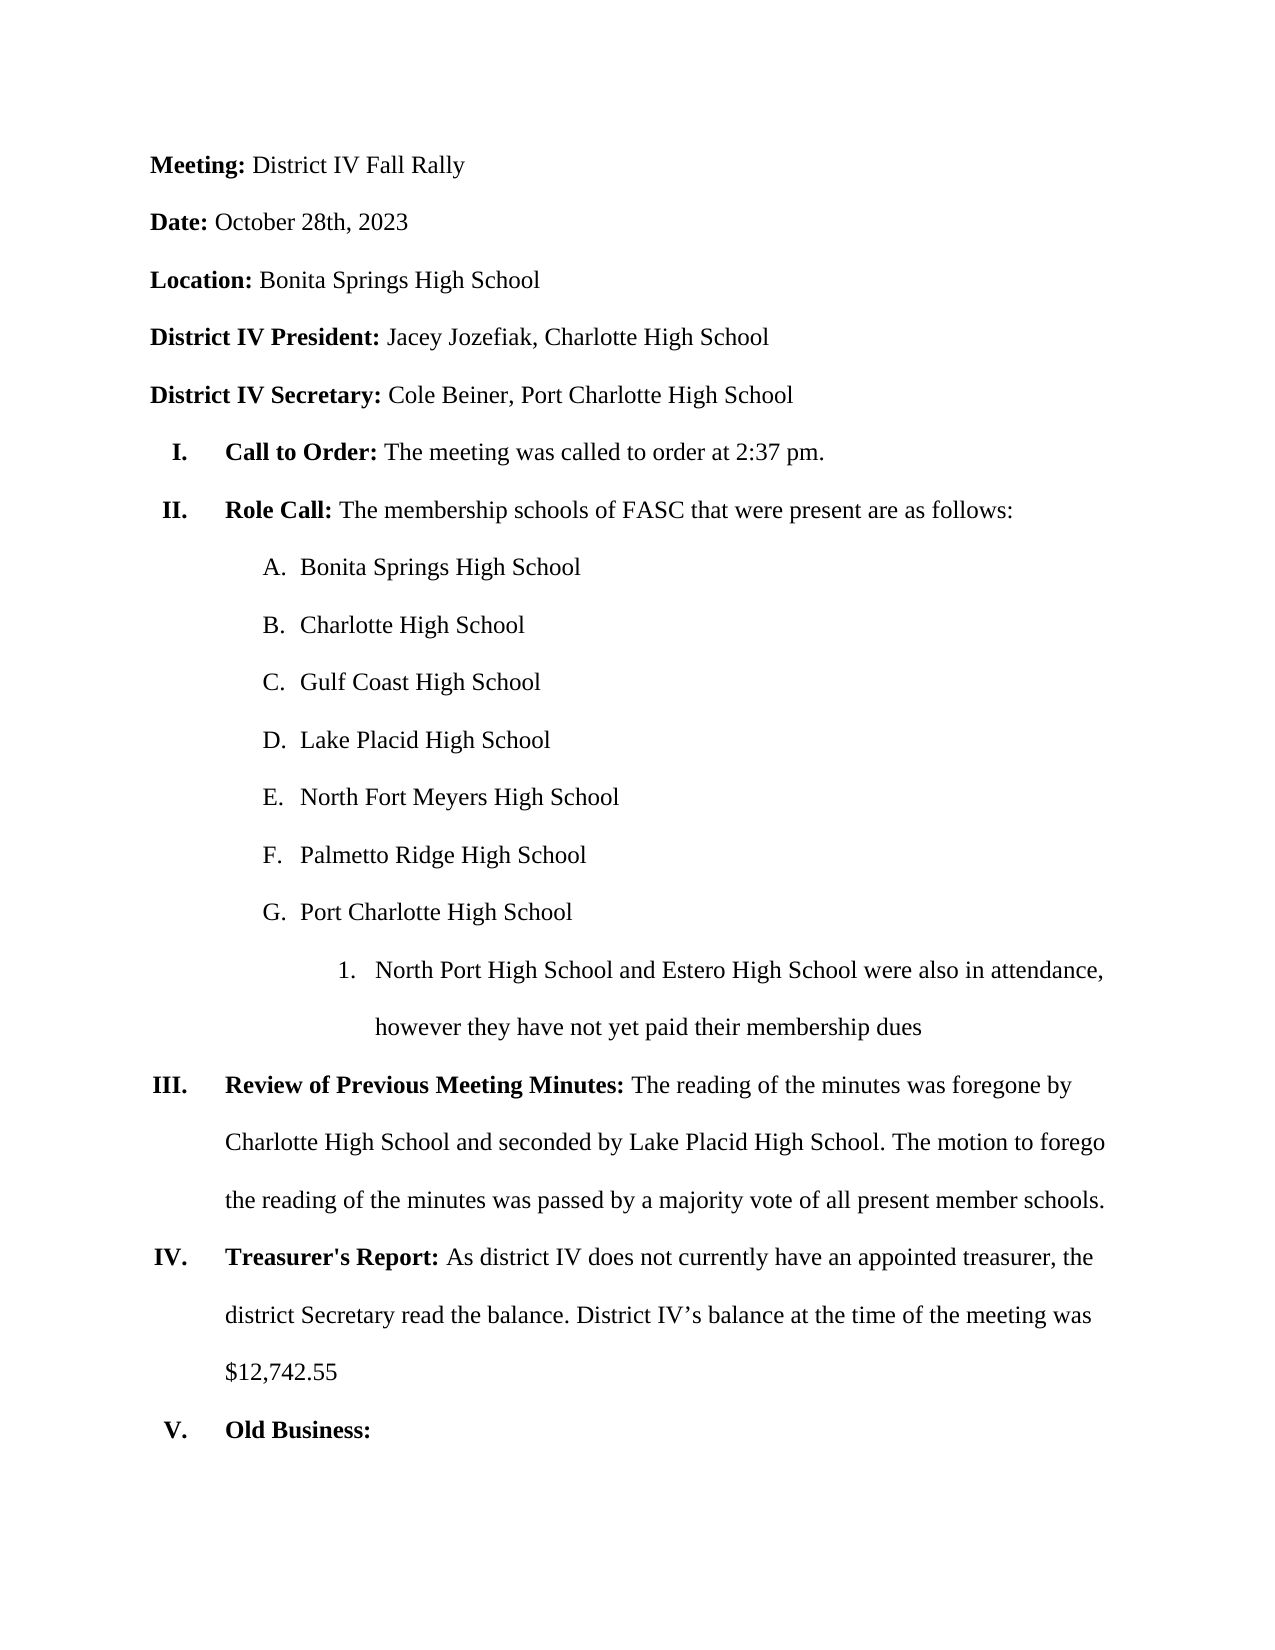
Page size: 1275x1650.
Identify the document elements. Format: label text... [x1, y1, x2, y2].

list Review of Previous Meeting Minutes: The reading of the minutes was foregone by Charlotte High School and seconded by Lake Placid High School. The motion to forego the reading of the minutes was passed by a majority vote of all present member schools. [187, 1070, 1125, 1214]
list Charlotte High School [262, 610, 1125, 639]
list Palmetto Ridge High School [262, 840, 1125, 869]
text Meeting: District IV Fall Rally [150, 150, 1125, 179]
list Old Business: [187, 1415, 1125, 1444]
text Location: Bonita Springs High School [150, 265, 1125, 294]
list Treasurer's Report: As district IV does not currently have an appointed treasurer, the district Secretary read the balance. District IV’s balance at the time of the meeting was $12,742.55 [187, 1242, 1125, 1386]
list Lake Placid High School [262, 725, 1125, 754]
text District IV President: Jacey Jozefiak, Charlotte High School [150, 322, 1125, 351]
text Date: October 28th, 2023 [150, 207, 1125, 236]
list Gulf Coast High School [262, 667, 1125, 696]
text District IV Secretary: Cole Beiner, Port Charlotte High School [150, 380, 1125, 409]
list Port Charlotte High School [262, 897, 1125, 926]
list Bonita Springs High School [262, 552, 1125, 581]
list North Port High School and Estero High School were also in attendance, however they have not yet paid their membership dues [337, 955, 1125, 1041]
list Call to Order: The meeting was called to order at 2:37 pm. [187, 437, 1125, 466]
list Role Call: The membership schools of FASC that were present are as follows: [187, 495, 1125, 524]
list North Fort Meyers High School [262, 782, 1125, 811]
